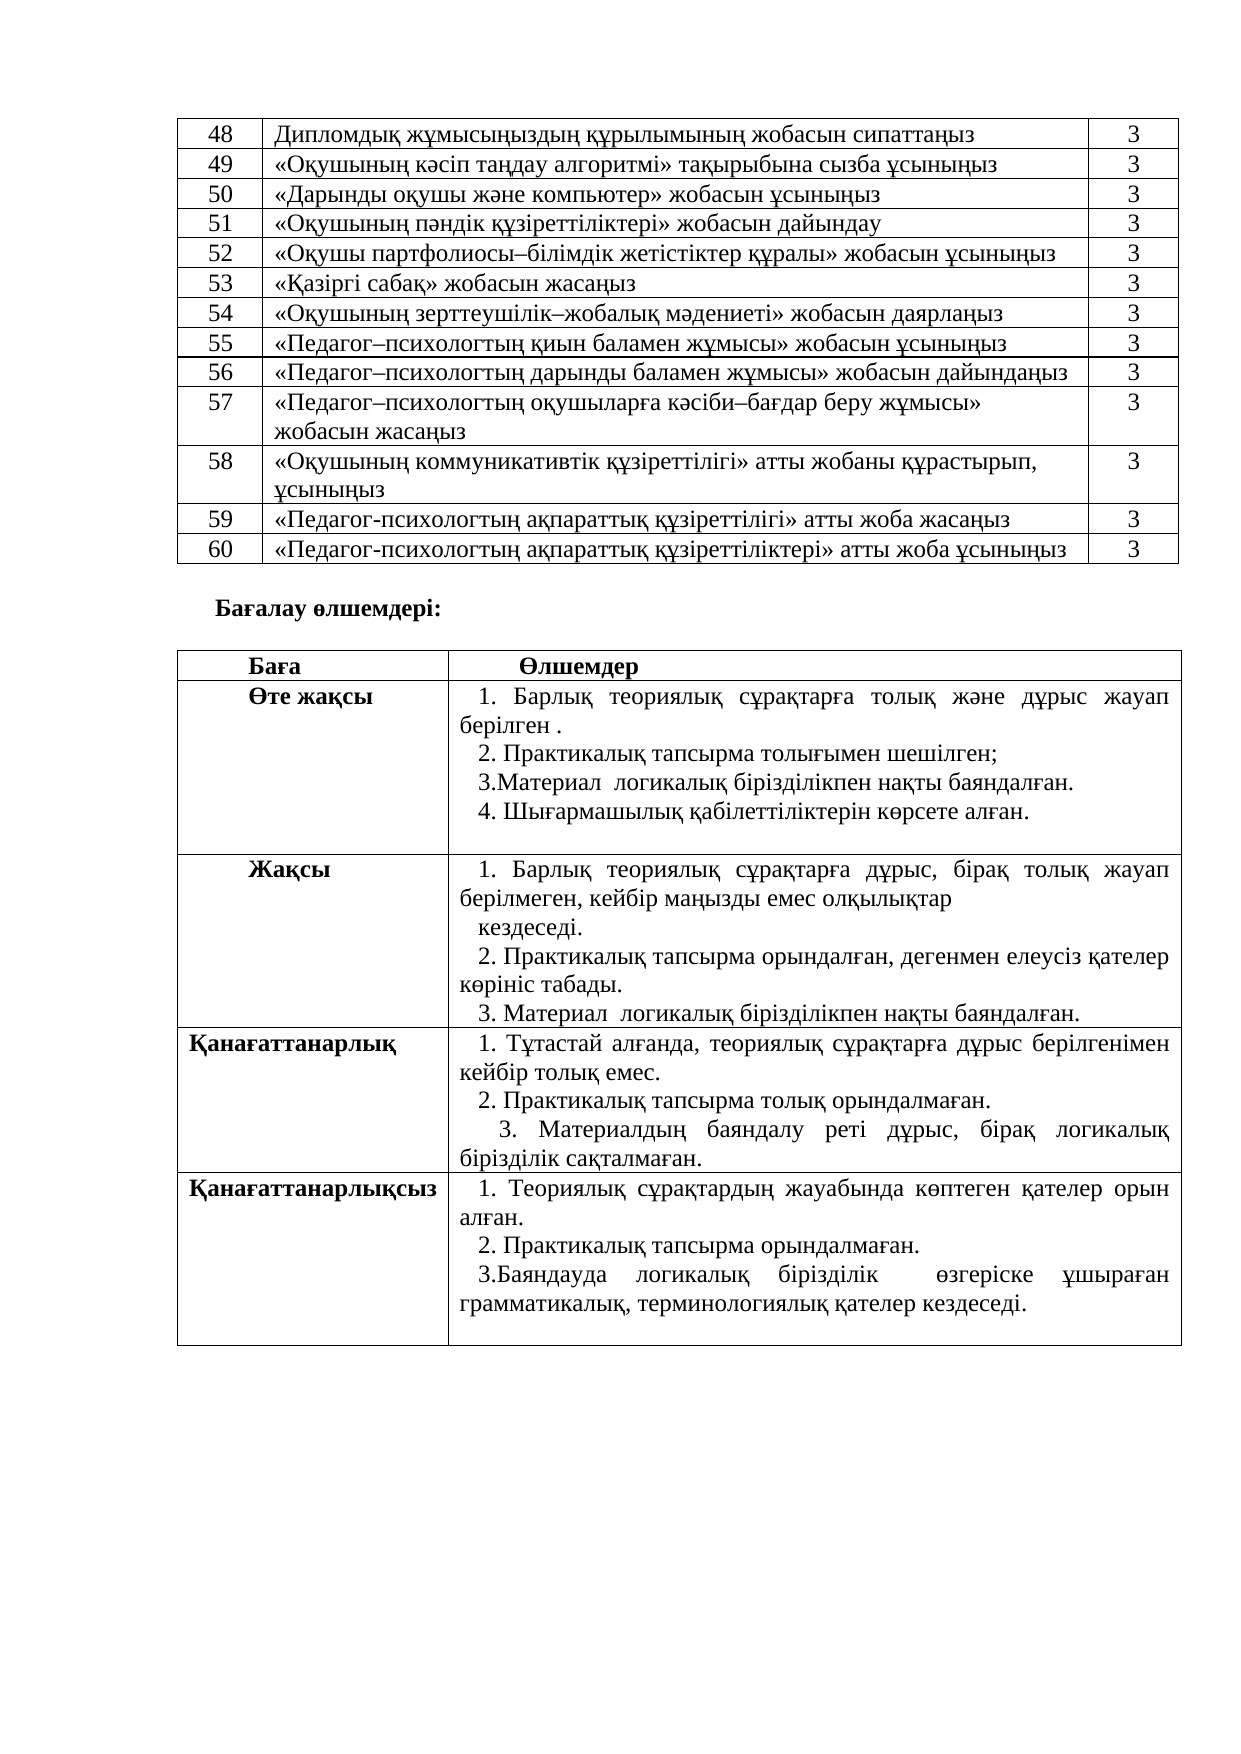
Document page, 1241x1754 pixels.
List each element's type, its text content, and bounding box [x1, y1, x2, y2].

text Бағалау өлшемдері: [215, 593, 1152, 621]
table_cell 58 [178, 446, 262, 503]
table_cell «Оқушының зерттеушілік–жобалық мәдениеті» жобасын даярлаңыз [263, 298, 1088, 327]
table_cell 56 [178, 358, 262, 386]
table_cell 3 [1089, 209, 1178, 237]
table_cell «Оқушының пәндік құзіреттіліктері» жобасын дайындау [263, 209, 1088, 237]
table_cell Өте жақсы [178, 681, 448, 853]
table_cell «Педагог-психологтың ақпараттық құзіреттілігі» атты жоба жасаңыз [263, 504, 1088, 533]
table_cell 49 [178, 149, 262, 178]
table_cell 3 [1089, 149, 1178, 178]
table_cell 54 [178, 298, 262, 327]
table_cell «Оқушының кәсіп таңдау алгоритмі» тақырыбына сызба ұсыныңыз [263, 149, 1088, 178]
table_cell 3 [1089, 534, 1178, 563]
table_cell 3 [1089, 179, 1178, 207]
table_cell «Оқушы партфолиосы–білімдік жетістіктер құралы» жобасын ұсыныңыз [263, 238, 1088, 267]
table_cell Қанағаттанарлықсыз [178, 1173, 448, 1345]
table_cell «Дарынды оқушы және компьютер» жобасын ұсыныңыз [263, 179, 1088, 207]
table_cell 3 [1089, 119, 1178, 148]
table_cell 60 [178, 534, 262, 563]
table_cell 3 [1089, 504, 1178, 533]
table_cell 57 [178, 387, 262, 445]
table_cell 1. Барлық теориялық сұрақтарға толық және дұрыс жауап берілген . 2. Практикалық тапсырма толығымен шешілген; 3.Материал логикалық бірізділікпен нақты баяндалған. 4. Шығармашылық қабілеттіліктерін көрсете алған. [449, 681, 1181, 853]
table_cell «Оқушының коммуникативтік құзіреттілігі» атты жобаны құрастырып, ұсыныңыз [263, 446, 1088, 503]
table_cell 50 [178, 179, 262, 207]
table_cell 59 [178, 504, 262, 533]
table_cell 52 [178, 238, 262, 267]
table_cell 53 [178, 268, 262, 297]
table_cell 3 [1089, 238, 1178, 267]
table_cell 3 [1089, 268, 1178, 297]
table_cell 48 [178, 119, 262, 148]
table_cell 1. Барлық теориялық сұрақтарға дұрыс, бірақ толық жауап берілмеген, кейбір маңызды емес олқылықтар кездеседі. 2. Практикалық тапсырма орындалған, дегенмен елеусіз қателер көрініс табады. 3. Материал логикалық бірізділікпен нақты баяндалған. [449, 855, 1181, 1027]
table_cell «Қазіргі сабақ» жобасын жасаңыз [263, 268, 1088, 297]
table_cell Қанағаттанарлық [178, 1028, 448, 1172]
table_cell «Педагог–психологтың дарынды баламен жұмысы» жобасын дайындаңыз [263, 358, 1088, 386]
table_cell 1. Теориялық сұрақтардың жауабында көптеген қателер орын алған. 2. Практикалық тапсырма орындалмаған. 3.Баяндауда логикалық бірізділік өзгеріске ұшыраған грамматикалық, терминологиялық қателер кездеседі. [449, 1173, 1181, 1345]
table_cell 1. Тұтастай алғанда, теориялық сұрақтарға дұрыс берілгенімен кейбір толық емес. 2. Практикалық тапсырма толық орындалмаған. 3. Материалдың баяндалу реті дұрыс, бірақ логикалық бірізділік сақталмаған. [449, 1028, 1181, 1172]
table_cell 3 [1089, 298, 1178, 327]
table_header Өлшемдер [449, 651, 1181, 680]
table_cell «Педагог-психологтың ақпараттық құзіреттіліктері» атты жоба ұсыныңыз [263, 534, 1088, 563]
table_cell 51 [178, 209, 262, 237]
table_cell «Педагог–психологтың оқушыларға кәсіби–бағдар беру жұмысы» жобасын жасаңыз [263, 387, 1088, 445]
table_cell Дипломдық жұмысыңыздың құрылымының жобасын сипаттаңыз [263, 119, 1088, 148]
table_cell 3 [1089, 328, 1178, 356]
table_cell 3 [1089, 358, 1178, 386]
table_cell 3 [1089, 387, 1178, 445]
table_cell Жақсы [178, 855, 448, 1027]
table_header Баға [178, 651, 448, 680]
table_cell «Педагог–психологтың қиын баламен жұмысы» жобасын ұсыныңыз [263, 328, 1088, 356]
table_cell 3 [1089, 446, 1178, 503]
table_cell 55 [178, 328, 262, 356]
